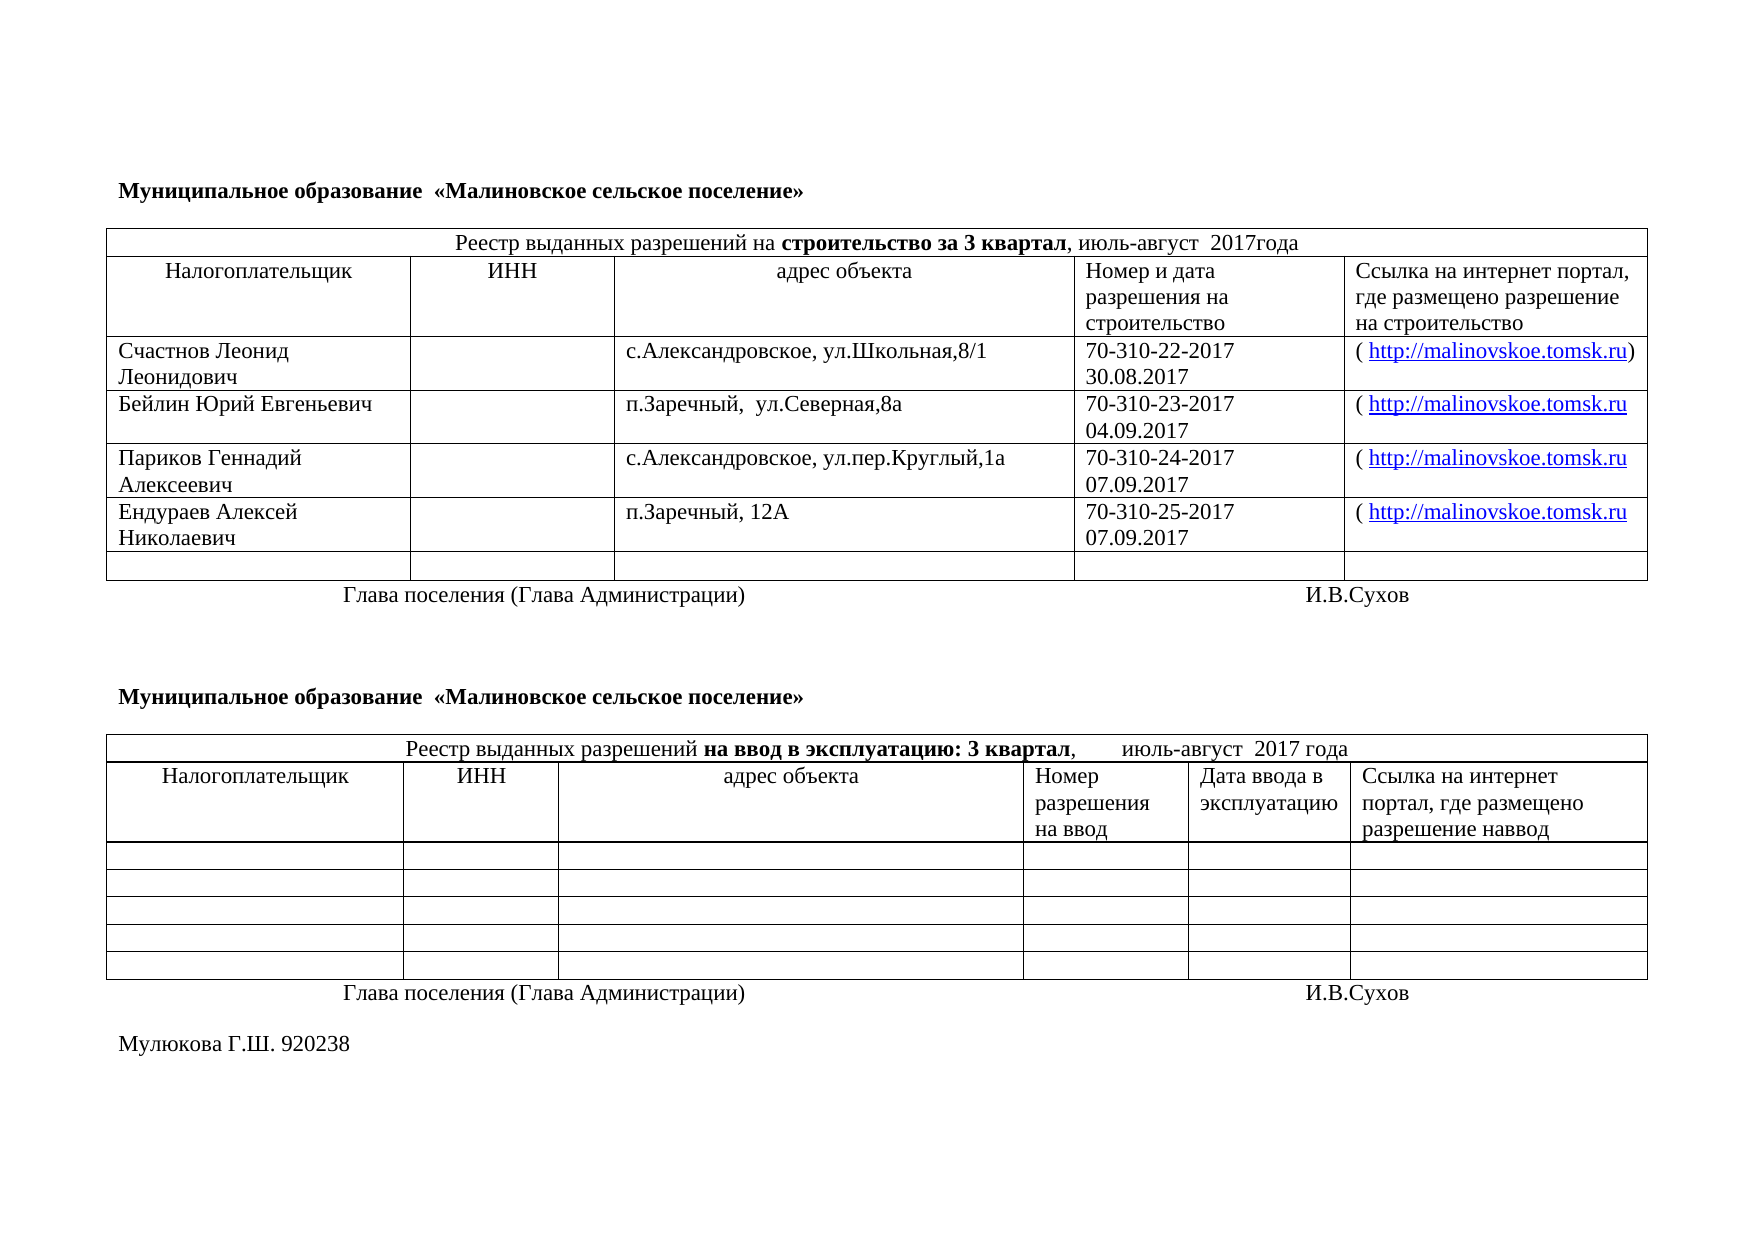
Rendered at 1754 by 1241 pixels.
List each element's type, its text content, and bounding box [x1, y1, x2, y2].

table_cell [1024, 870, 1188, 896]
table_cell [1351, 952, 1647, 978]
table_cell [1345, 552, 1647, 580]
table_cell [1024, 897, 1188, 924]
table_cell [1351, 843, 1647, 869]
table_cell [404, 870, 558, 896]
table_cell [107, 925, 403, 951]
table_cell ( http://malinovskoe.tomsk.ru) [1345, 337, 1647, 389]
table_cell 70-310-24-2017 07.09.2017 [1075, 444, 1344, 497]
table_cell п.Заречный, 12А [615, 498, 1074, 551]
table_cell Налогоплательщик [107, 763, 403, 841]
table_cell п.Заречный, ул.Северная,8а [615, 391, 1074, 443]
table_cell [411, 552, 614, 580]
table_cell ИНН [404, 763, 558, 841]
table_cell [1351, 925, 1647, 951]
table_cell адрес объекта [615, 257, 1074, 336]
table_cell 70-310-22-2017 30.08.2017 [1075, 337, 1344, 389]
table_cell Дата ввода в эксплуатацию [1189, 763, 1350, 841]
table_cell ИНН [411, 257, 614, 336]
table_cell Париков Геннадий Алексеевич [107, 444, 410, 497]
table_cell Ссылка на интернет портал, где размещено разрешение на строительство [1345, 257, 1647, 336]
table_cell [404, 843, 558, 869]
table_cell Бейлин Юрий Евгеньевич [107, 391, 410, 443]
table_cell [1075, 552, 1344, 580]
table_cell ( http://malinovskoe.tomsk.ru [1345, 391, 1647, 443]
table_cell [107, 897, 403, 924]
table_header Реестр выданных разрешений на строительство за 3 квартал, июль-август 2017года [107, 229, 1647, 256]
table_cell [411, 498, 614, 551]
table_header Реестр выданных разрешений на ввод в эксплуатацию: 3 квартал, июль-август 2017 года [107, 735, 1647, 761]
table_cell 70-310-25-2017 07.09.2017 [1075, 498, 1344, 551]
table_cell 70-310-23-2017 04.09.2017 [1075, 391, 1344, 443]
table_cell [1024, 925, 1188, 951]
table_cell с.Александровское, ул.пер.Круглый,1а [615, 444, 1074, 497]
table_cell [559, 870, 1023, 896]
table_cell [404, 897, 558, 924]
table_cell [107, 552, 410, 580]
text Глава поселения (Глава Администрации) И.В.Сухов [118, 980, 1636, 1006]
table_cell [404, 925, 558, 951]
table_cell [1189, 843, 1350, 869]
table_cell [559, 925, 1023, 951]
table_cell адрес объекта [559, 763, 1023, 841]
text Глава поселения (Глава Администрации) И.В.Сухов [118, 581, 1636, 607]
table_cell [411, 444, 614, 497]
table_cell [1189, 925, 1350, 951]
table_cell [411, 337, 614, 389]
table_cell [107, 843, 403, 869]
table_cell [411, 391, 614, 443]
table_cell Налогоплательщик [107, 257, 410, 336]
table_cell с.Александровское, ул.Школьная,8/1 [615, 337, 1074, 389]
table_cell [107, 952, 403, 978]
table_cell Номер и дата разрешения на строительство [1075, 257, 1344, 336]
text Муниципальное образование «Малиновское сельское поселение» [118, 177, 1636, 203]
table_cell ( http://malinovskoe.tomsk.ru [1345, 444, 1647, 497]
table_cell Счастнов Леонид Леонидович [107, 337, 410, 389]
table_cell [107, 870, 403, 896]
table_cell [1024, 952, 1188, 978]
table_cell [559, 952, 1023, 978]
text Муниципальное образование «Малиновское сельское поселение» [118, 683, 1636, 709]
table_cell [615, 552, 1074, 580]
table_cell [559, 843, 1023, 869]
table_cell Ендураев Алексей Николаевич [107, 498, 410, 551]
table_cell [1189, 870, 1350, 896]
table_cell [1024, 843, 1188, 869]
table_cell [1189, 897, 1350, 924]
table_cell Номер разрешения на ввод [1024, 763, 1188, 841]
table_cell [1189, 952, 1350, 978]
table_cell ( http://malinovskoe.tomsk.ru [1345, 498, 1647, 551]
table_cell [404, 952, 558, 978]
table_cell [1351, 870, 1647, 896]
table_cell [1351, 897, 1647, 924]
text Мулюкова Г.Ш. 920238 [118, 1031, 1636, 1057]
table_cell Ссылка на интернет портал, где размещено разрешение наввод [1351, 763, 1647, 841]
table_cell [559, 897, 1023, 924]
